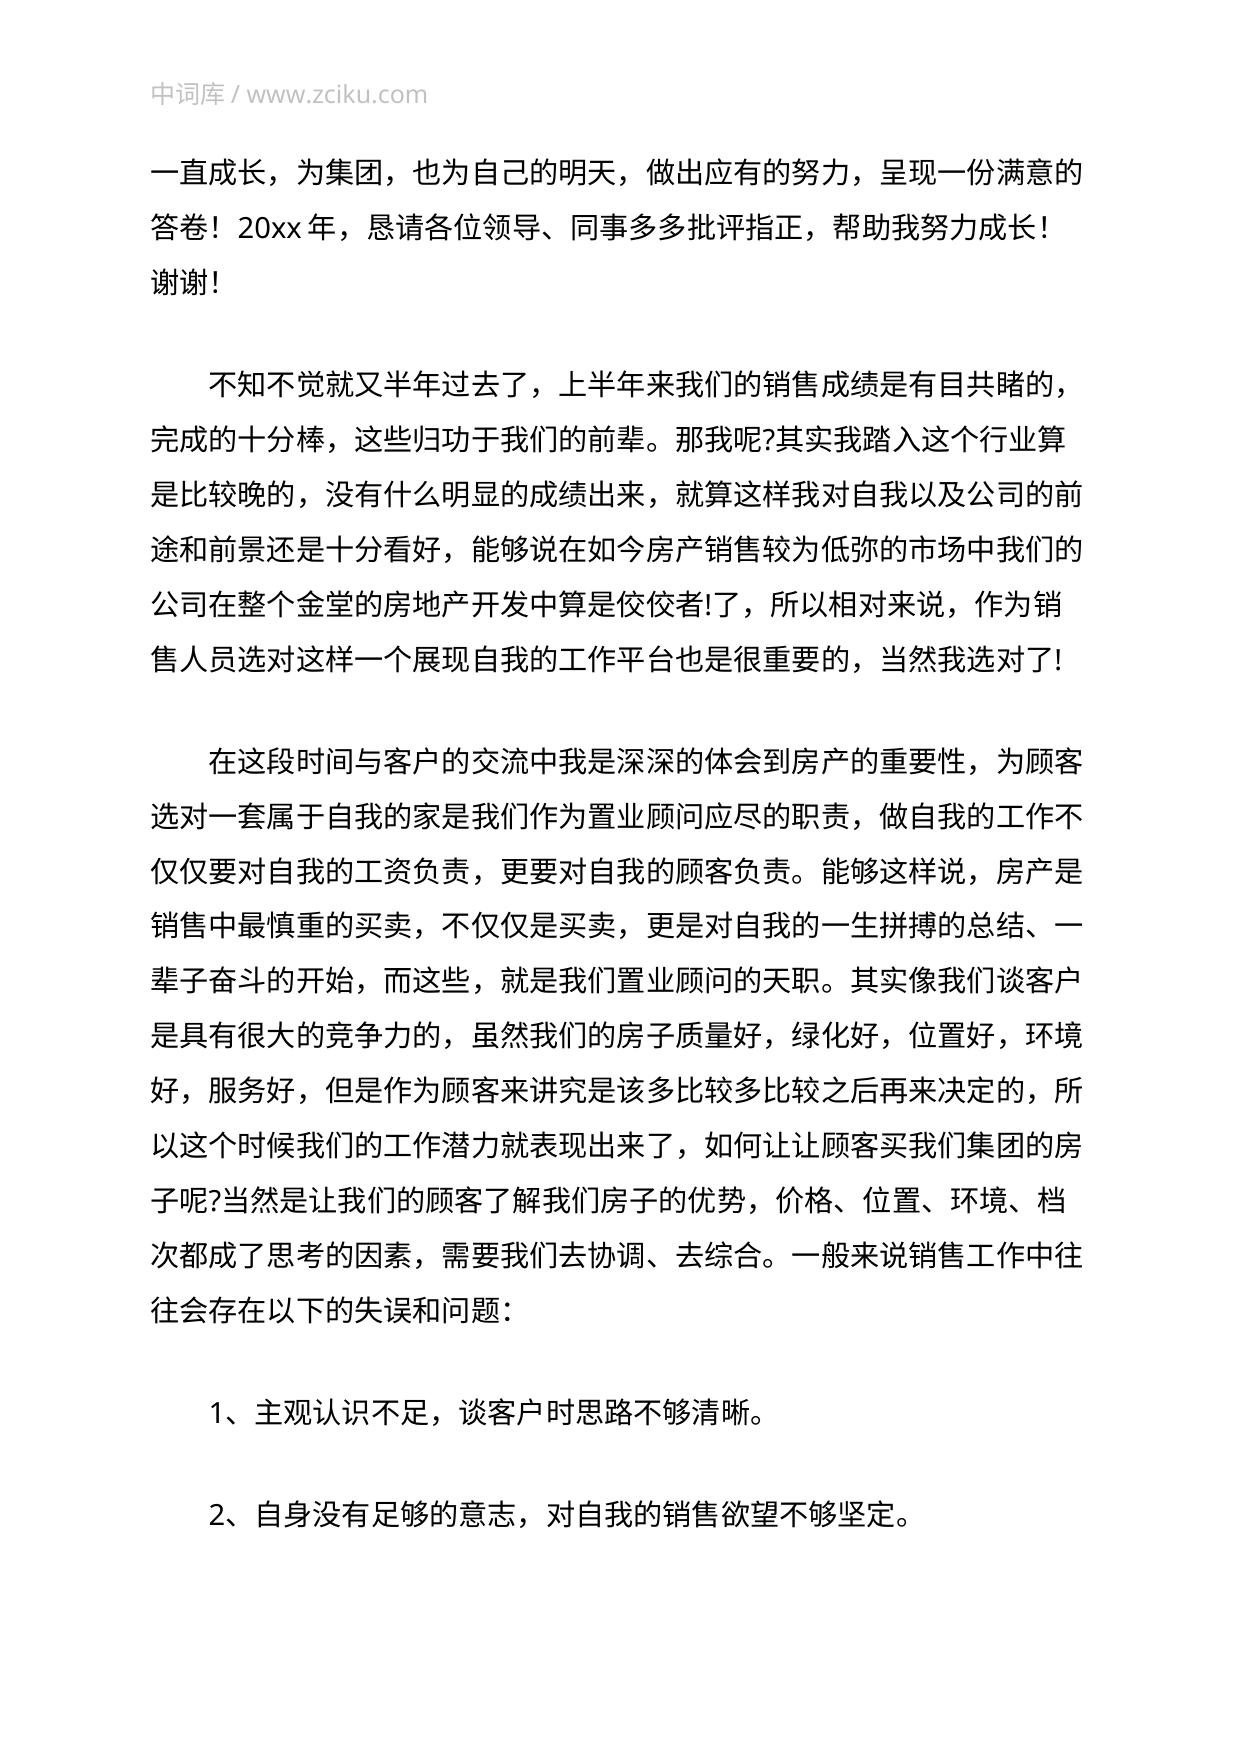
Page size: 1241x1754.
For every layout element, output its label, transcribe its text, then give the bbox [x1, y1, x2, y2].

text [150, 150, 1090, 302]
text 不知不觉就又半年过去了，上半年来我们的销售成绩是有目共睹的，完成的十分棒，这些归功于我们的前辈。那我呢?其实我踏入这个行业算是比较晚的，没有什么明显的成绩出来，就算这样我对自我以及公司的前途和前景还是十分看好，能够说在如今房产销售较为低弥的市场中我们的公司在整个金堂的房地产开发中算是佼佼者!了，所以相对来说，作为销售人员选对这样一个展现自我的工作平台也是很重要的，当然我选对了! [150, 362, 1090, 679]
text 2、自身没有足够的意志，对自我的销售欲望不够坚定。 [150, 1491, 1090, 1533]
text 1、主观认识不足，谈客户时思路不够清晰。 [150, 1389, 1090, 1432]
text 在这段时间与客户的交流中我是深深的体会到房产的重要性，为顾客选对一套属于自我的家是我们作为置业顾问应尽的职责，做自我的工作不仅仅要对自我的工资负责，更要对自我的顾客负责。能够这样说，房产是销售中最慎重的买卖，不仅仅是买卖，更是对自我的一生拼搏的总结、一辈子奋斗的开始，而这些，就是我们置业顾问的天职。其实像我们谈客户是具有很大的竞争力的，虽然我们的房子质量好，绿化好，位置好，环境好，服务好，但是作为顾客来讲究是该多比较多比较之后再来决定的，所以这个时候我们的工作潜力就表现出来了，如何让让顾客买我们集团的房子呢?当然是让我们的顾客了解我们房子的优势，价格、位置、环境、档次都成了思考的因素，需要我们去协调、去综合。一般来说销售工作中往往会存在以下的失误和问题： [150, 738, 1090, 1330]
